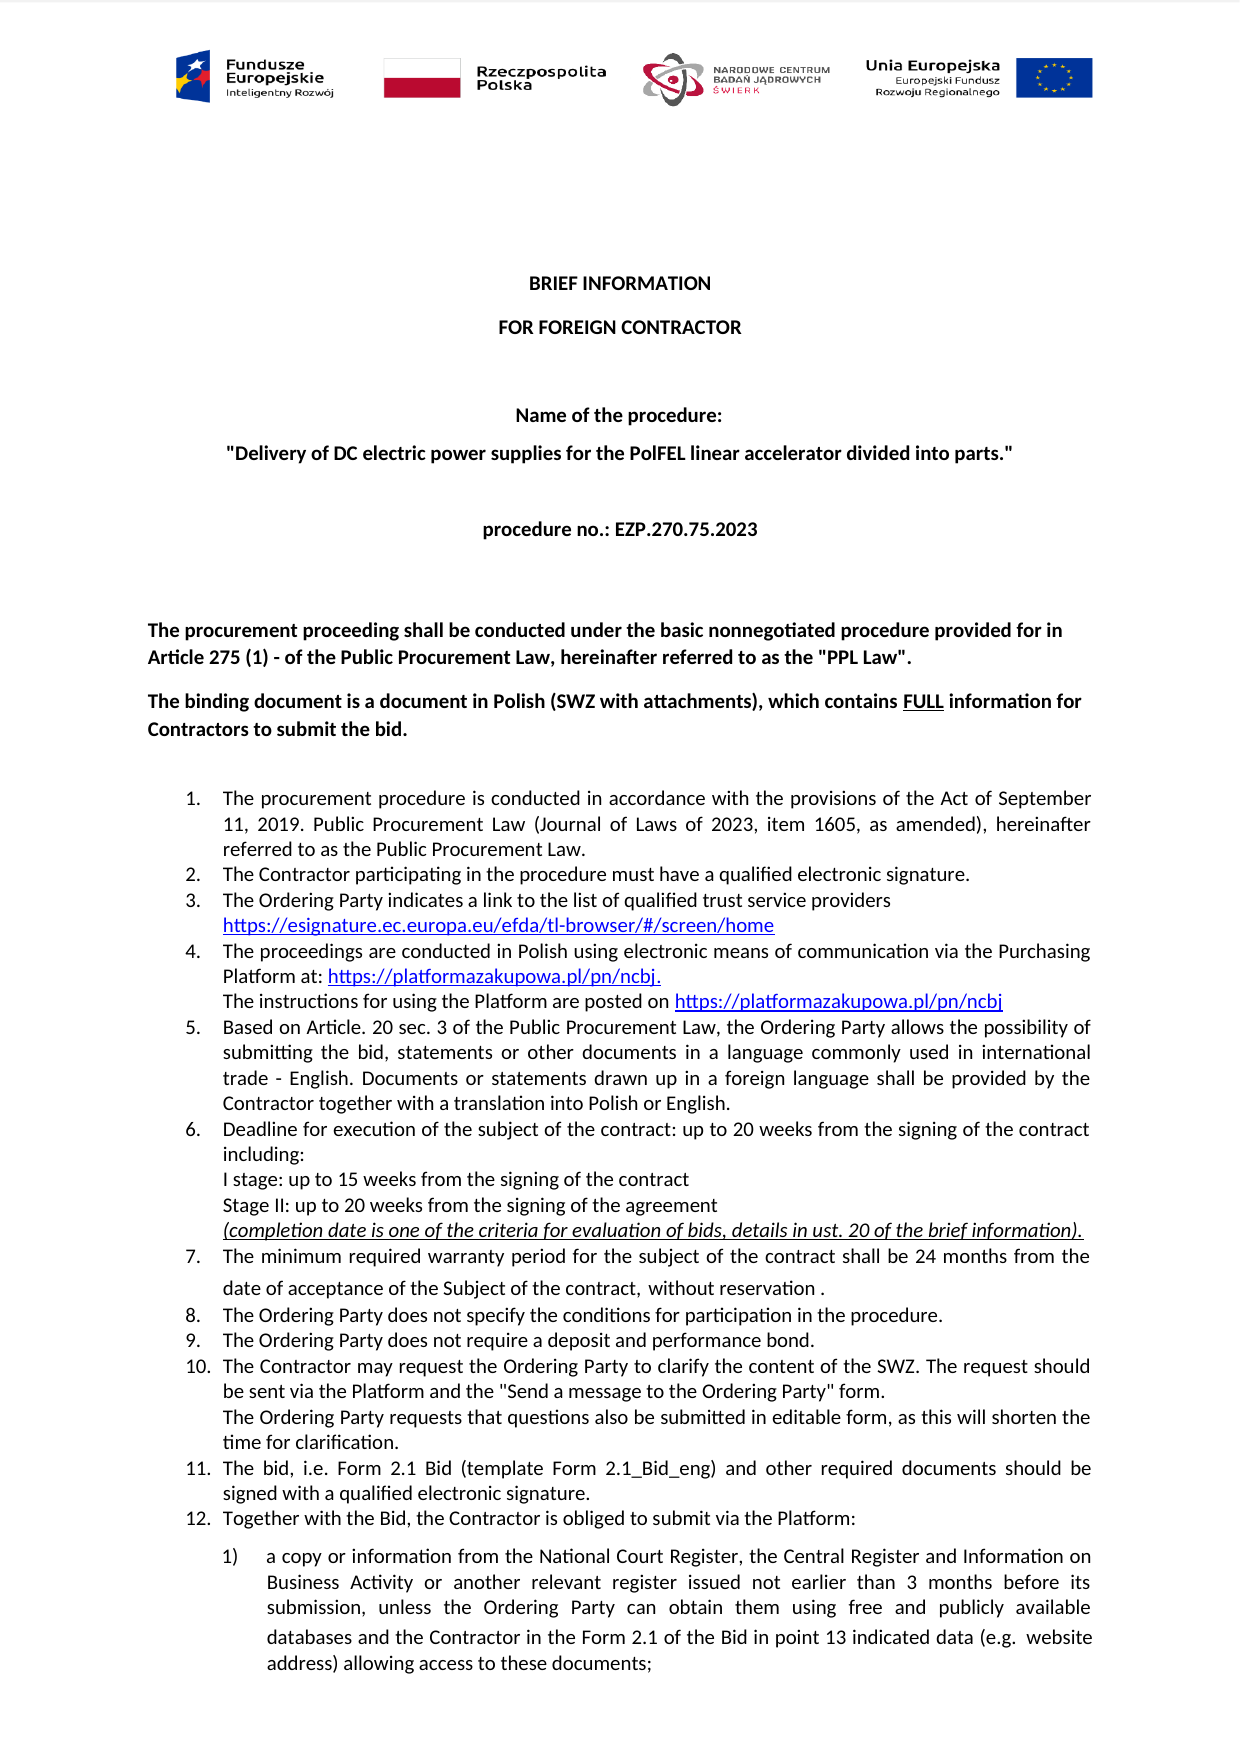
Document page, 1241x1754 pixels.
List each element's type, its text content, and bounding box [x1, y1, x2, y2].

list The proceedings are conducted in Polish using electronic means of communication via the Purchasing Platform at: https://platformazakupowa.pl/pn/ncbj. [185, 938, 1093, 989]
list The minimum required warranty period for the subject of the contract shall be 24 months from the date of acceptance of the Subject of the contract, without reservation . [185, 1243, 1093, 1302]
text "Delivery of DC electric power supplies for the PolFEL linear accelerator divided into parts." [148, 440, 1093, 465]
list Deadline for execution of the subject of the contract: up to 20 weeks from the signing of the contract including: [185, 1116, 1093, 1167]
list The Ordering Party indicates a link to the list of qualified trust service providers [185, 887, 1093, 912]
text procedure no.: EZP.270.75.2023 [148, 516, 1093, 541]
list The Ordering Party does not require a deposit and performance bond. [185, 1328, 1093, 1353]
text The procurement proceeding shall be conducted under the basic nonnegotiated procedure provided for in Article 275 (1) - of the Public Procurement Law, hereinafter referred to as the "PPL Law". [148, 617, 1093, 670]
text BRIEF INFORMATION [148, 270, 1093, 295]
list The procurement procedure is conducted in accordance with the provisions of the Act of September 11, 2019. Public Procurement Law (Journal of Laws of 2023, item 1605, as amended), hereinafter referred to as the Public Procurement Law. [185, 785, 1093, 862]
picture [147, 30, 1150, 129]
list a copy or information from the National Court Register, the Central Register and Information on Business Activity or another relevant register issued not earlier than 3 months before its submission, unless the Ordering Party can obtain them using free and publicly available databases and the Contractor in the Form 2.1 of the Bid in point 13 indicated data (e.g. website address) allowing access to these documents; [221, 1543, 1093, 1675]
list The bid, i.e. Form 2.1 Bid (template Form 2.1_Bid_eng) and other required documents should be signed with a qualified electronic signature. [185, 1455, 1093, 1506]
list Together with the Bid, the Contractor is obliged to submit via the Platform: [185, 1506, 1093, 1531]
list Based on Article. 20 sec. 3 of the Public Procurement Law, the Ordering Party allows the possibility of submitting the bid, statements or other documents in a language commonly used in international trade - English. Documents or statements drawn up in a foreign language shall be provided by the Contractor together with a translation into Polish or English. [185, 1014, 1093, 1116]
list The Contractor participating in the procedure must have a qualified electronic signature. [185, 862, 1093, 887]
list I stage: up to 15 weeks from the signing of the contract [223, 1167, 1093, 1192]
text The binding document is a document in Polish (SWZ with attachments), which contains FULL information for Contractors to submit the bid. [148, 688, 1093, 741]
list The Contractor may request the Ordering Party to clarify the content of the SWZ. The request should be sent via the Platform and the "Send a message to the Ordering Party" form. [185, 1353, 1093, 1404]
list The instructions for using the Platform are posted on https://platformazakupowa.pl/pn/ncbj [223, 989, 1093, 1014]
list The Ordering Party requests that questions also be submitted in editable form, as this will shorten the time for clarification. [223, 1404, 1093, 1455]
text Name of the procedure: [148, 402, 1090, 427]
text FOR FOREIGN CONTRACTOR [148, 314, 1093, 339]
list Stage II: up to 20 weeks from the signing of the agreement [223, 1192, 1093, 1217]
list https://esignature.ec.europa.eu/efda/tl-browser/#/screen/home [223, 912, 1093, 938]
list The Ordering Party does not specify the conditions for participation in the procedure. [185, 1302, 1093, 1328]
list (completion date is one of the criteria for evaluation of bids, details in ust. 20 of the brief information). [223, 1217, 1093, 1243]
